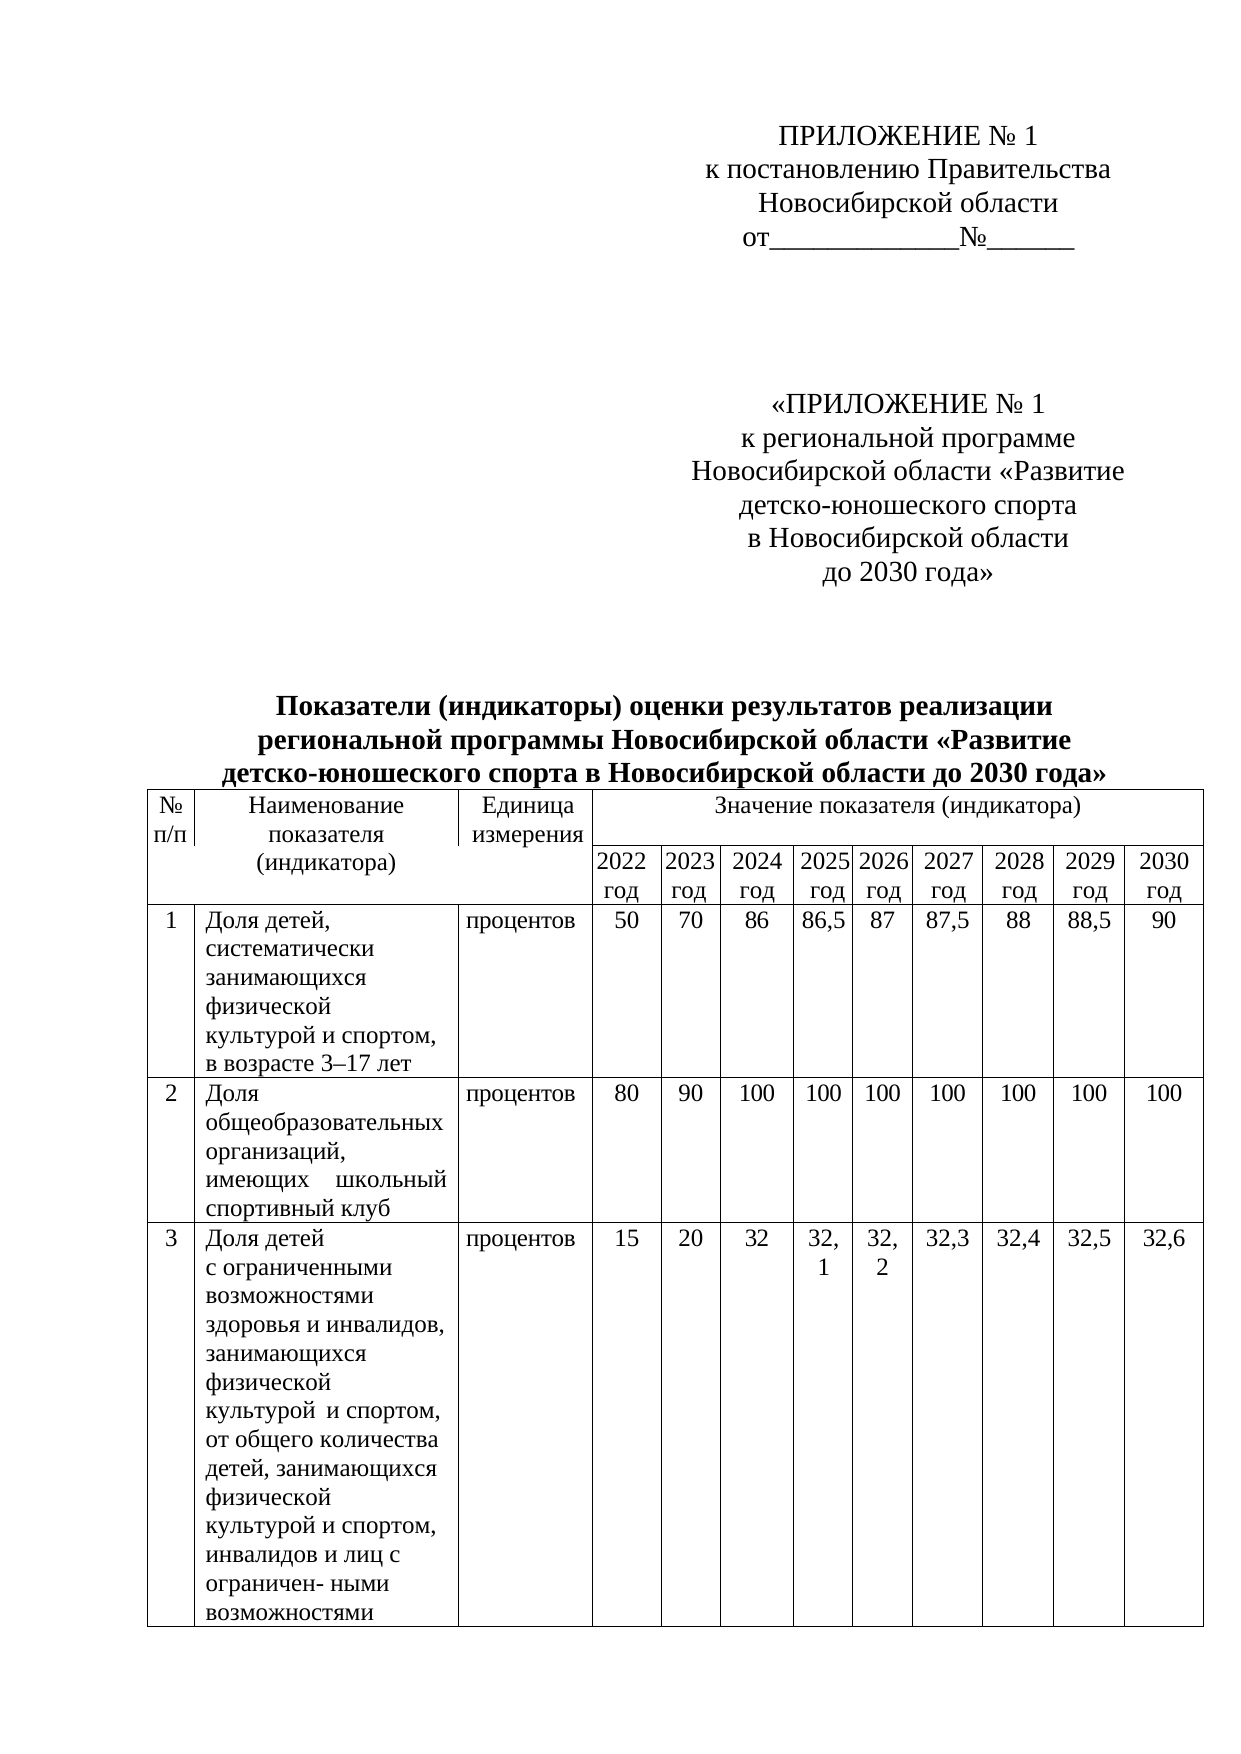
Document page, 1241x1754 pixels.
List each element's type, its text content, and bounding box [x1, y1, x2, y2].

table_cell 32,6 [1125, 1223, 1203, 1626]
table_cell 2030 год [1125, 846, 1203, 904]
table_cell 50 [593, 905, 661, 1077]
table_cell 32 [721, 1223, 793, 1626]
table_header Единица измерения [458, 790, 592, 904]
table_cell 88 [983, 905, 1053, 1077]
table_cell процентов [459, 1078, 592, 1222]
table_header Значение показателя (индикатора) [593, 790, 1203, 845]
table_cell 32,3 [913, 1223, 982, 1626]
text к постановлению Правительства [635, 152, 1181, 185]
table_cell 15 [593, 1223, 661, 1626]
text к региональной программе [635, 420, 1181, 453]
text от_____________№______ [635, 219, 1181, 252]
table_cell 100 [721, 1078, 793, 1222]
text Новосибирской области [635, 185, 1181, 219]
table_cell 2 [148, 1078, 194, 1222]
table_cell 80 [593, 1078, 661, 1222]
text детско-юношеского спорта в Новосибирской области до 2030 года» [148, 755, 1181, 789]
table_cell процентов [459, 1223, 592, 1626]
table_cell 2023 год [662, 846, 720, 904]
table_cell 100 [794, 1078, 852, 1222]
table_cell Доля общеобразовательных организаций, имеющих школьный спортивный клуб [195, 1078, 458, 1222]
text Показатели (индикаторы) оценки результатов реализации [148, 688, 1181, 722]
text до 2030 года» [635, 554, 1181, 588]
table_cell 100 [1125, 1078, 1203, 1222]
text региональной программы Новосибирской области «Развитие [148, 722, 1181, 755]
table_cell 1 [148, 905, 194, 1077]
table_cell 86,5 [794, 905, 852, 1077]
table_cell 90 [1125, 905, 1203, 1077]
table_header Наименование показателя (индикатора) [194, 790, 458, 904]
table_cell 2029 год [1054, 846, 1124, 904]
table_cell 3 [148, 1223, 194, 1626]
table_cell 100 [1054, 1078, 1124, 1222]
text Новосибирской области «Развитие [635, 453, 1181, 487]
table_cell 70 [662, 905, 720, 1077]
table_cell 87,5 [913, 905, 982, 1077]
table_cell 32,5 [1054, 1223, 1124, 1626]
table_cell 88,5 [1054, 905, 1124, 1077]
table_cell 32,2 [853, 1223, 912, 1626]
text «ПРИЛОЖЕНИЕ № 1 [635, 386, 1181, 420]
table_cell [195, 1223, 458, 1626]
table_cell 90 [662, 1078, 720, 1222]
table_cell Доля детей, систематически занимающихся физической культурой и спортом, в возрасте 3–17 лет [195, 905, 458, 1077]
table_cell 2027 год [913, 846, 982, 904]
table_cell 86 [721, 905, 793, 1077]
table_cell 2026 год [853, 846, 912, 904]
table_cell 100 [983, 1078, 1053, 1222]
table_cell 32,1 [794, 1223, 852, 1626]
table_cell 2028 год [983, 846, 1053, 904]
table_cell 100 [913, 1078, 982, 1222]
text в Новосибирской области [635, 521, 1181, 554]
text ПРИЛОЖЕНИЕ № 1 [635, 118, 1181, 152]
table_cell 2025 год [794, 846, 852, 904]
table_cell 87 [853, 905, 912, 1077]
table_cell 2022 год [593, 846, 661, 904]
table_cell 32,4 [983, 1223, 1053, 1626]
table_cell 20 [662, 1223, 720, 1626]
text детско-юношеского спорта [635, 487, 1181, 521]
table_cell процентов [459, 905, 592, 1077]
table_header № п/п [148, 790, 194, 904]
table_cell 2024год [721, 846, 793, 904]
table_cell 100 [853, 1078, 912, 1222]
